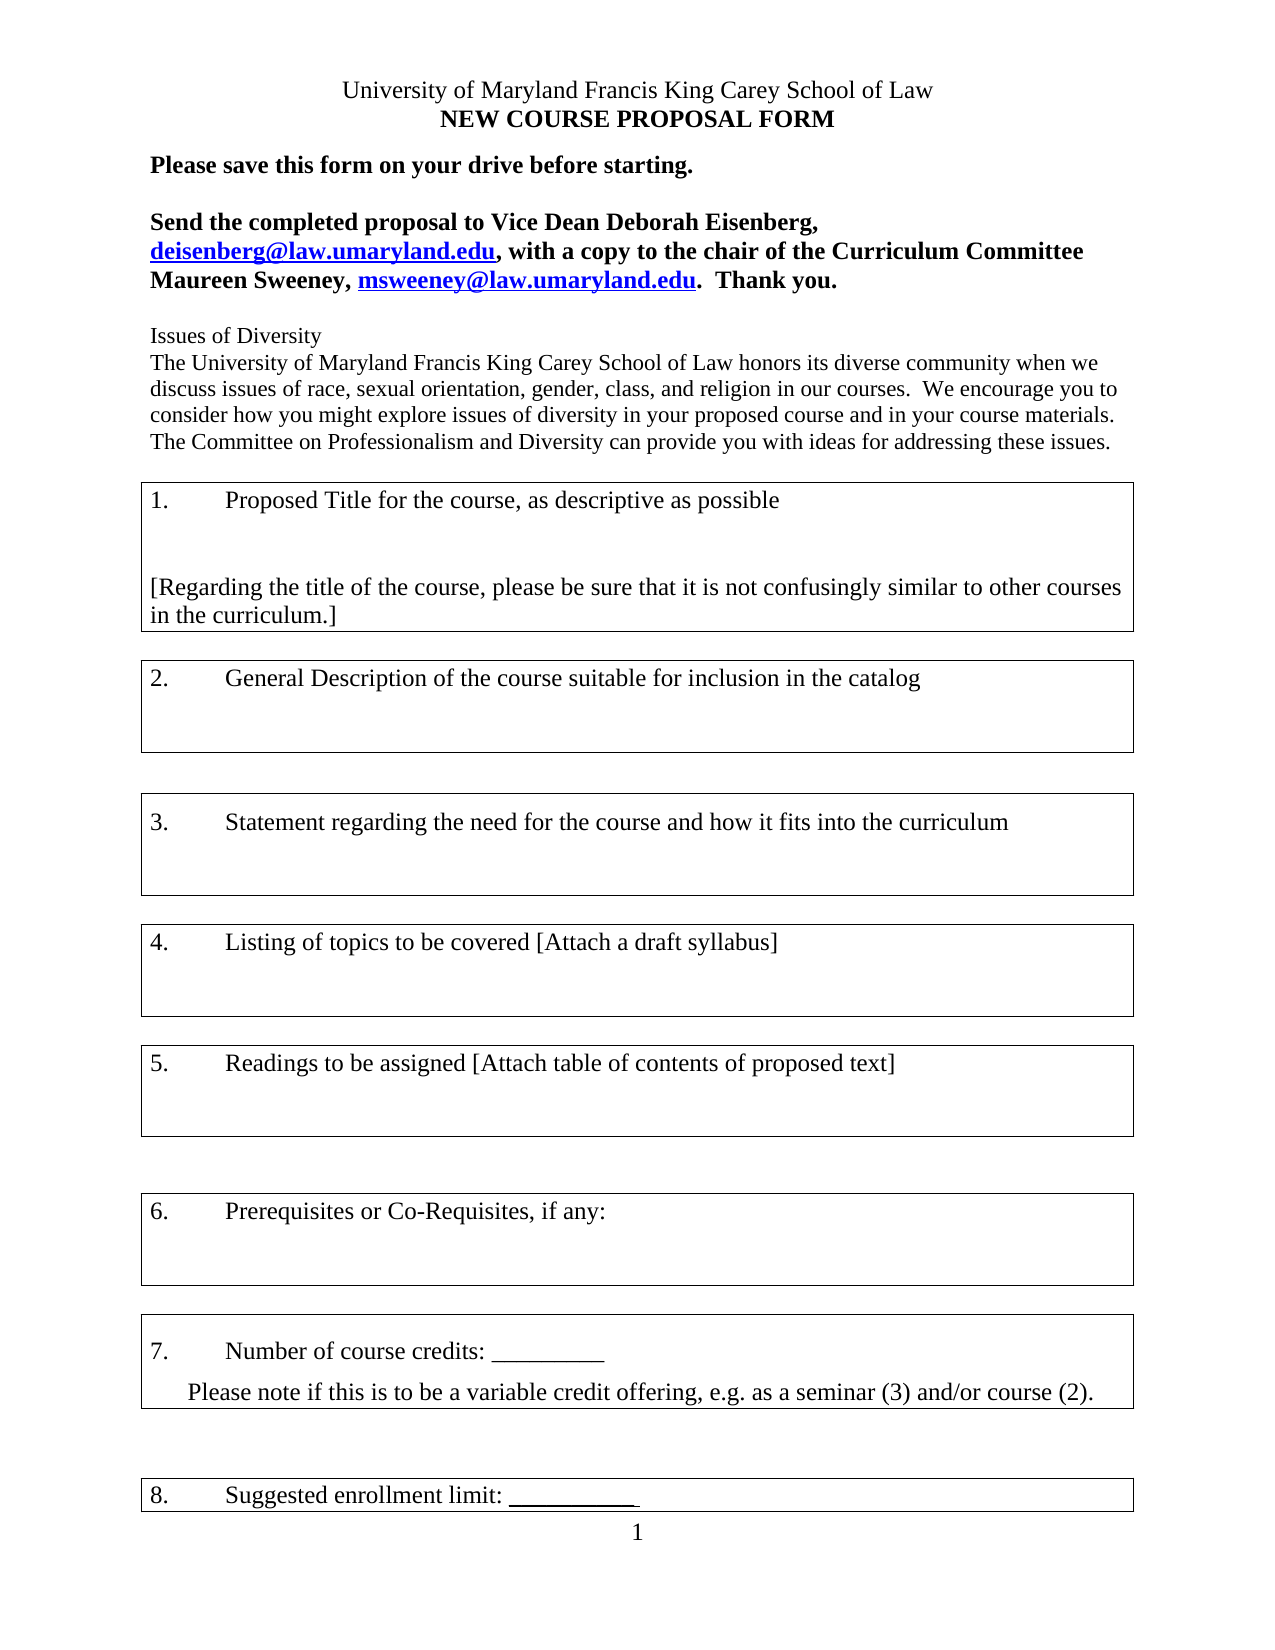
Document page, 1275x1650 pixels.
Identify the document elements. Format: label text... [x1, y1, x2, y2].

text 2. General Description of the course suitable for inclusion in the catalog [142, 661, 1133, 692]
text 5. Readings to be assigned [Attach table of contents of proposed text] [142, 1046, 1133, 1077]
text Issues of Diversity [150, 322, 1125, 349]
text Please note if this is to be a variable credit offering, e.g. as a seminar (3) and/or course (2). [142, 1355, 1133, 1408]
text 7. Number of course credits: _________ [142, 1315, 1133, 1355]
text 3. Statement regarding the need for the course and how it fits into the curriculum [142, 794, 1133, 836]
text 4. Listing of topics to be covered [Attach a draft syllabus] [142, 925, 1133, 956]
text Send the completed proposal to Vice Dean Deborah Eisenberg, deisenberg@law.umaryland.edu, with a copy to the chair of the Curriculum Committee Maureen Sweeney, msweeney@law.umaryland.edu. Thank you. [150, 207, 1125, 294]
text 1. Proposed Title for the course, as descriptive as possible [142, 483, 1133, 514]
text 6. Prerequisites or Co-Requisites, if any: [142, 1194, 1133, 1225]
text [Regarding the title of the course, please be sure that it is not confusingly similar to other courses in the curriculum.] [142, 568, 1133, 631]
text Please save this form on your drive before starting. [150, 150, 1125, 179]
text The University of Maryland Francis King Carey School of Law honors its diverse community when we discuss issues of race, sexual orientation, gender, class, and religion in our courses. We encourage you to consider how you might explore issues of diversity in your proposed course and in your course materials. The Committee on Professionalism and Diversity can provide you with ideas for addressing these issues. [150, 349, 1125, 454]
text 8. Suggested enrollment limit: __________ [142, 1479, 1133, 1511]
